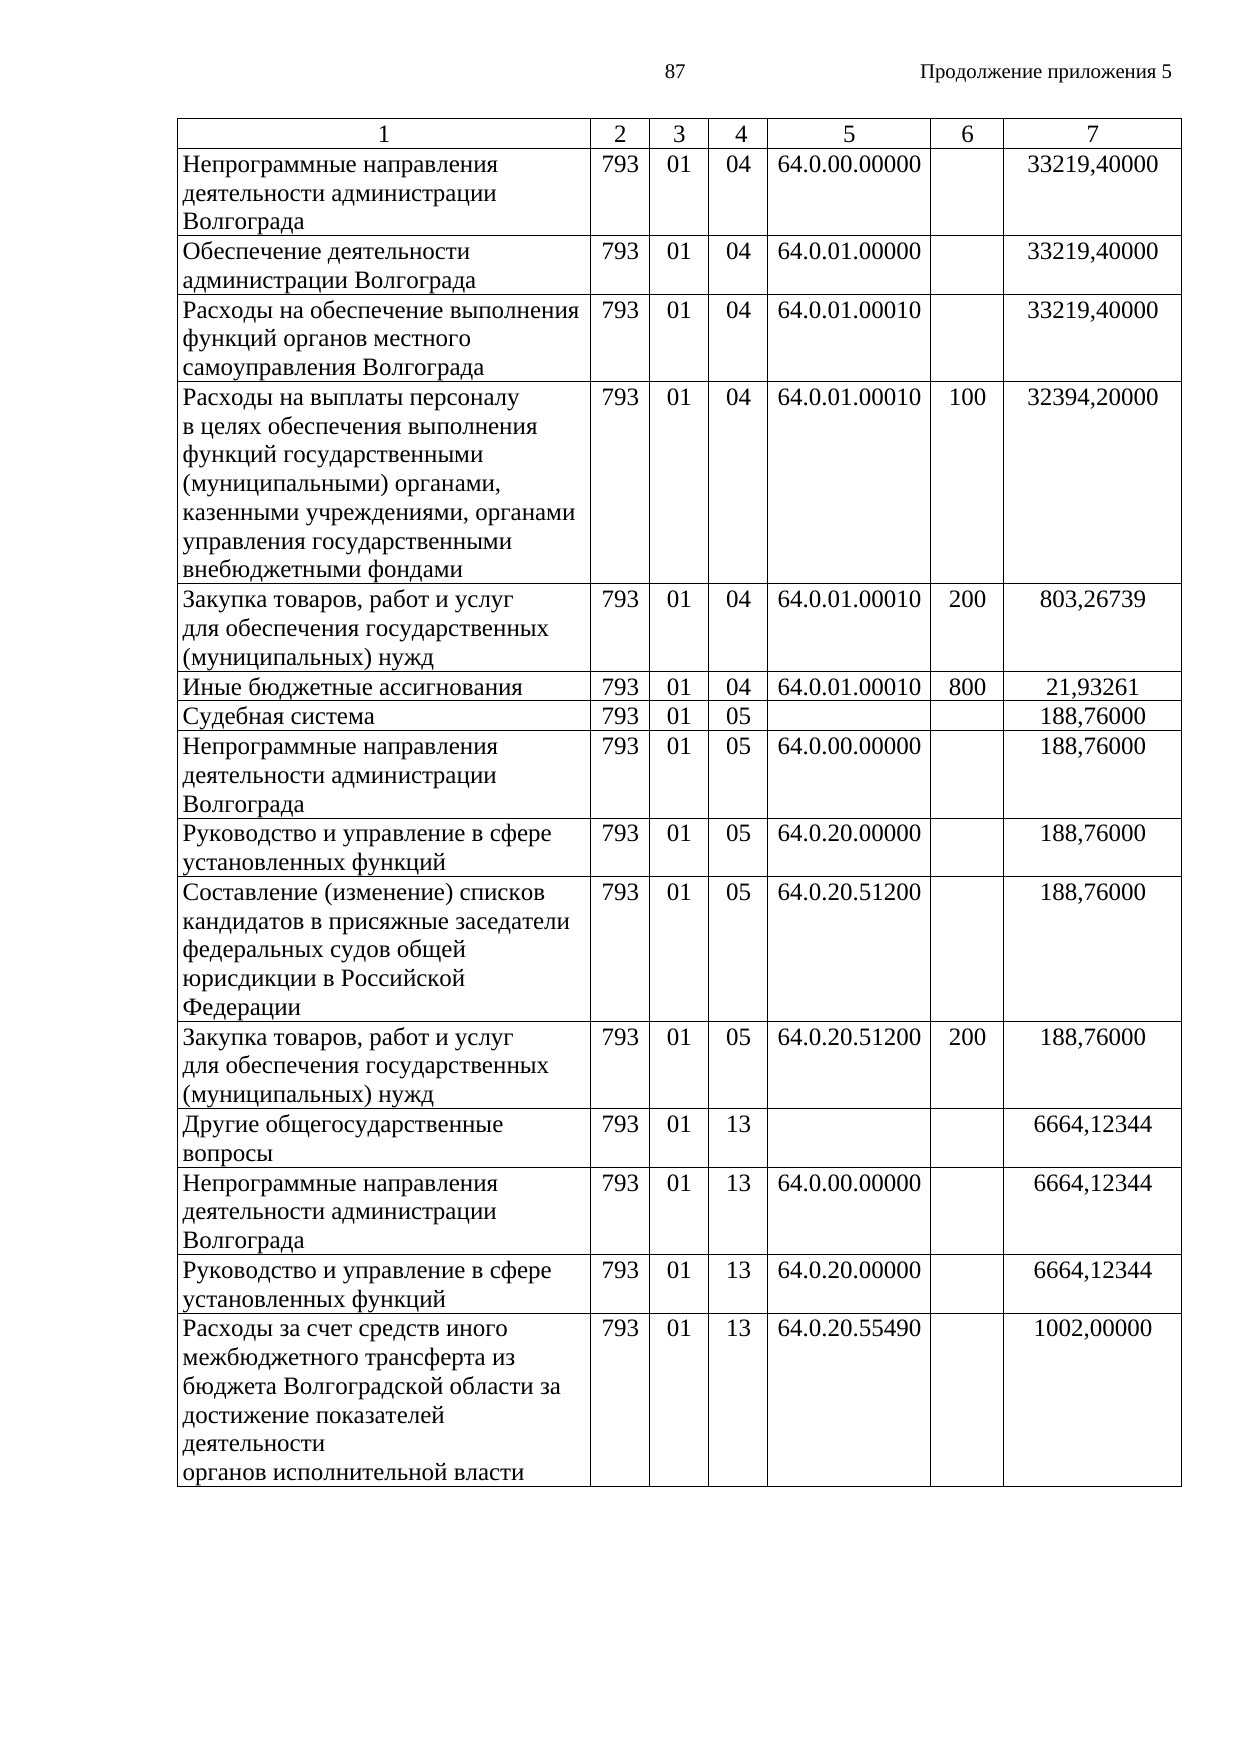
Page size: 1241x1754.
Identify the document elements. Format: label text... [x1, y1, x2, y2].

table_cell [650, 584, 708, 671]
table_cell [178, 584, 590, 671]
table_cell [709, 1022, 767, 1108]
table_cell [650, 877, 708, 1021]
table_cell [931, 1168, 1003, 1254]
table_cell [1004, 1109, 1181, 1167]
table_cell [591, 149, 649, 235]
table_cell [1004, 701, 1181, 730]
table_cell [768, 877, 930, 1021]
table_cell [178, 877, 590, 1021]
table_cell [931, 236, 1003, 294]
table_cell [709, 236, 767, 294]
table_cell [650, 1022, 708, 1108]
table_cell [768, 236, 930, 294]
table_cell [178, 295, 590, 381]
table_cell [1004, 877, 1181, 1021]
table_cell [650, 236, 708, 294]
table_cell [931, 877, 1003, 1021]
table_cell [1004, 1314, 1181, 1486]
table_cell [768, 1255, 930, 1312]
table_header 1 [178, 119, 590, 148]
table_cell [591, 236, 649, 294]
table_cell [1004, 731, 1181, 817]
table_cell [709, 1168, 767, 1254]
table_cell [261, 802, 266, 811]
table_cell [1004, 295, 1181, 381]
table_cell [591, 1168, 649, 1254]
table_header 3 [650, 119, 708, 148]
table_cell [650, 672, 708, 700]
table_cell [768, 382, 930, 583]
table_header 7 [1004, 119, 1181, 148]
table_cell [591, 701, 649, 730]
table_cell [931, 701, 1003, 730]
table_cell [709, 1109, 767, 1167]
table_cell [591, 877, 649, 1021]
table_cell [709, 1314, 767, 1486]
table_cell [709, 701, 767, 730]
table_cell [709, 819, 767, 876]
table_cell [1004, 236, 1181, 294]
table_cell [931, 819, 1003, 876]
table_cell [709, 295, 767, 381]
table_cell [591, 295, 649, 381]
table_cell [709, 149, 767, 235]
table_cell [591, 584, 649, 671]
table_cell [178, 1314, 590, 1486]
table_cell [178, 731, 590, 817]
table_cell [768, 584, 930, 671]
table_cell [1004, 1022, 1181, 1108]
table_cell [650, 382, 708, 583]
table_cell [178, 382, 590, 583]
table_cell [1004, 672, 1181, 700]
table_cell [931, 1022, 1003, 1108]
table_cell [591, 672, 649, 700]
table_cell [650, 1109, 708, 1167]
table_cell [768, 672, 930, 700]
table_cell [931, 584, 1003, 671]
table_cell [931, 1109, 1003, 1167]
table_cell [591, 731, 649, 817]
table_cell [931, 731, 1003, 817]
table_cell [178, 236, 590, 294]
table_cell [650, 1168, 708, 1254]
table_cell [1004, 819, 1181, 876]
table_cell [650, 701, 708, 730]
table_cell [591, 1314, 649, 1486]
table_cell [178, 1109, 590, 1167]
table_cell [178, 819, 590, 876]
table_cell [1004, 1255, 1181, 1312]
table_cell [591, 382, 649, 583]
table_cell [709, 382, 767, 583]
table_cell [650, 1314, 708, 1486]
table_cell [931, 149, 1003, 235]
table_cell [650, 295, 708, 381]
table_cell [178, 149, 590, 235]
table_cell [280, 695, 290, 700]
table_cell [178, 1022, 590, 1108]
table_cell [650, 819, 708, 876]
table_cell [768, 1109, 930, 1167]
table_header 6 [931, 119, 1003, 148]
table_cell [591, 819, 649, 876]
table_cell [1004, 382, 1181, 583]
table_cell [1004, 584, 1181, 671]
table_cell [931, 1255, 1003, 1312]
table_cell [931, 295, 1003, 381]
table_header 4 [709, 119, 767, 148]
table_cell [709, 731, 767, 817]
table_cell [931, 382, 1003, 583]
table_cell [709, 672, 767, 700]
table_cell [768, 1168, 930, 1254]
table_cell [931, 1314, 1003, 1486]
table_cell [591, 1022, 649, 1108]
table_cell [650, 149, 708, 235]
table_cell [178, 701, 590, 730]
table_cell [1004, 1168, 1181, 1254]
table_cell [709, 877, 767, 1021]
table_header 2 [591, 119, 649, 148]
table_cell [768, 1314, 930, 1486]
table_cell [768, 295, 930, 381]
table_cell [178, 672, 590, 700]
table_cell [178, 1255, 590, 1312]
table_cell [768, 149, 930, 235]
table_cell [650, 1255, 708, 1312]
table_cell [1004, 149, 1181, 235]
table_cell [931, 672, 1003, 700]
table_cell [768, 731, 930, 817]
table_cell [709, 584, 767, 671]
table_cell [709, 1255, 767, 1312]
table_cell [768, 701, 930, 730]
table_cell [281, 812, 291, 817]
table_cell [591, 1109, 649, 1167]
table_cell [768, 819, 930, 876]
table_header 5 [768, 119, 930, 148]
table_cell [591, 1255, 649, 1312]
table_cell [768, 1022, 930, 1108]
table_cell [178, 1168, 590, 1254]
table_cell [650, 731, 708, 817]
